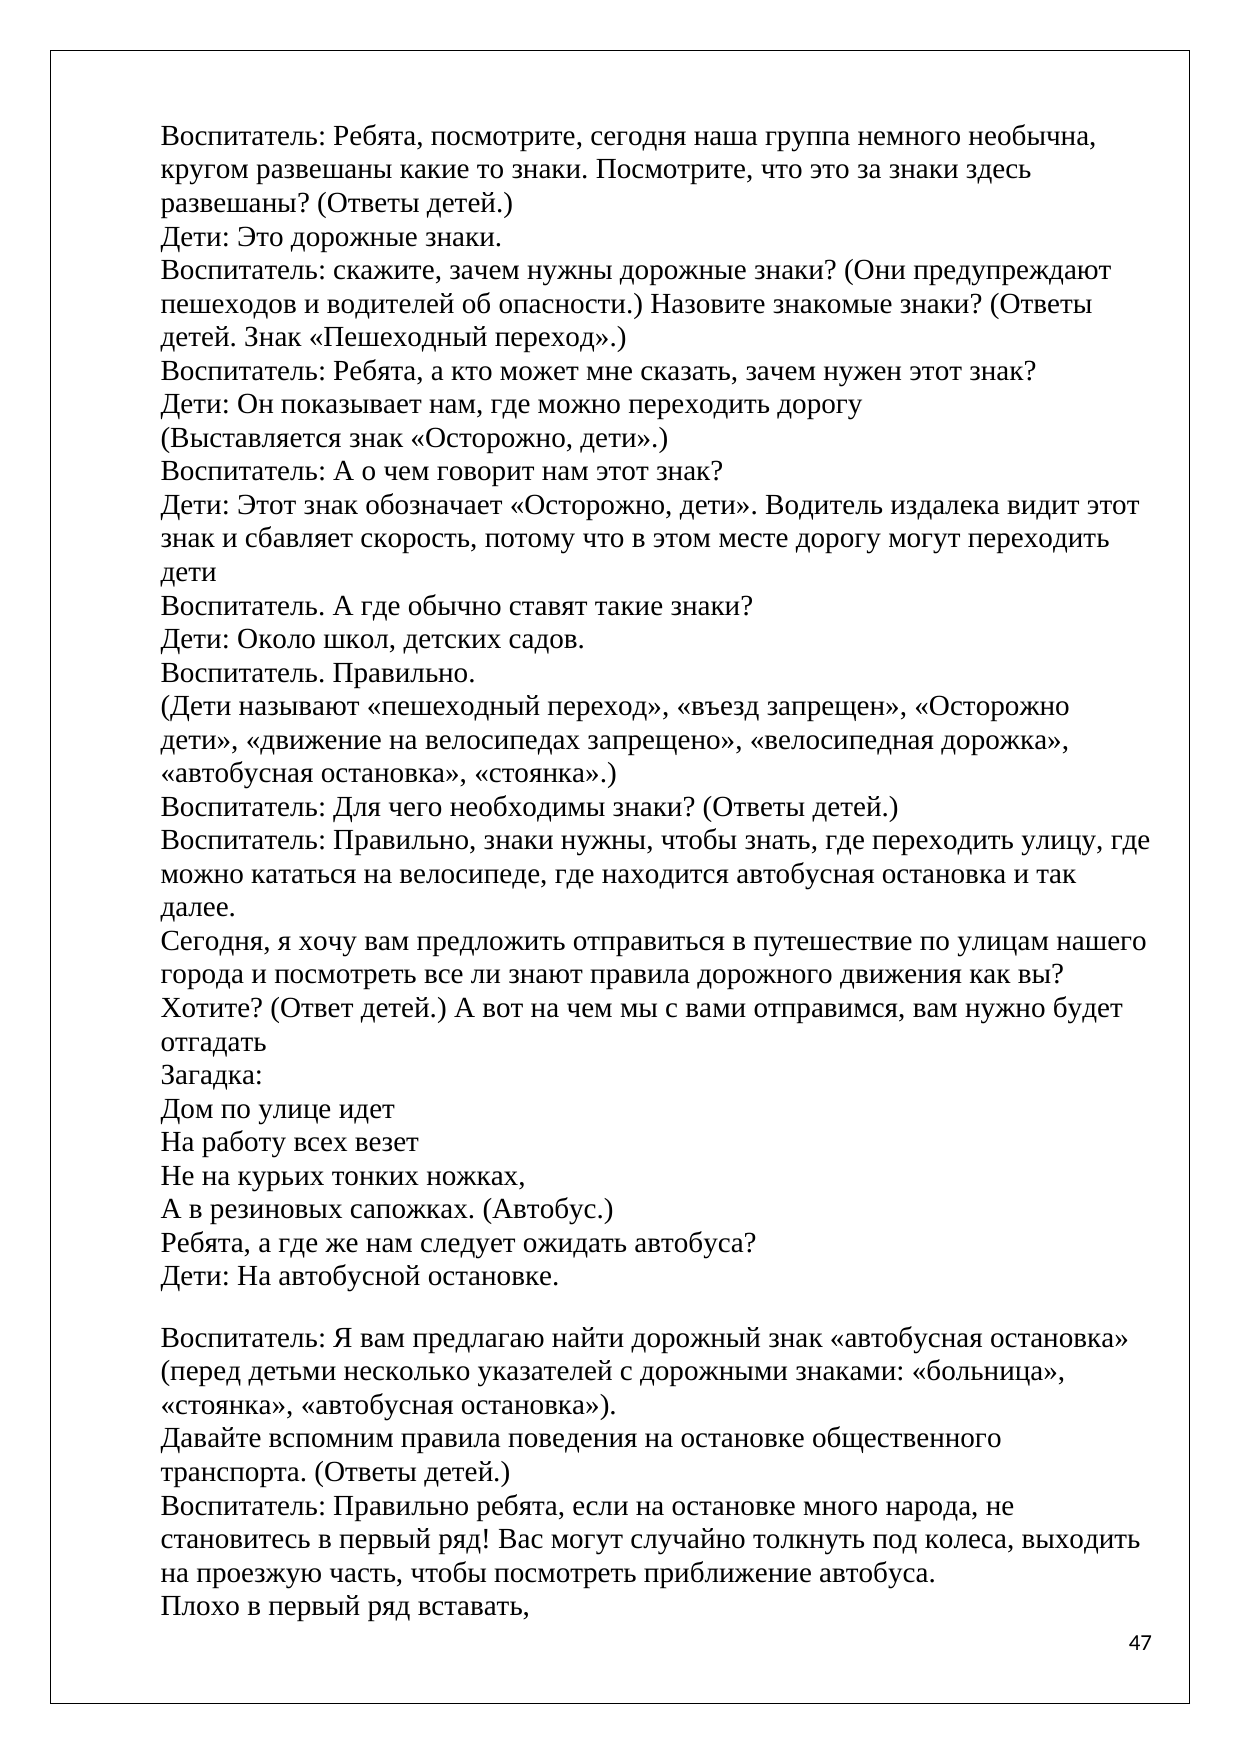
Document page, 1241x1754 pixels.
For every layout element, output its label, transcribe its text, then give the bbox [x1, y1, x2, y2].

text Не на курьих тонких ножках, [160, 1158, 1152, 1191]
text Воспитатель: Для чего необходимы знаки? (Ответы детей.) [160, 789, 1152, 822]
text Воспитатель. Правильно. [160, 655, 1152, 688]
text А в резиновых сапожках. (Автобус.) [160, 1191, 1152, 1225]
text (Дети называют «пешеходный переход», «въезд запрещен», «Осторожно дети», «движение на велосипедах запрещено», «велосипедная дорожка», «автобусная остановка», «стоянка».) [160, 688, 1152, 789]
text (Выставляется знак «Осторожно, дети».) [160, 420, 1152, 453]
text Дети: Он показывает нам, где можно переходить дорогу [160, 386, 1152, 420]
text Дети: На автобусной остановке. [160, 1258, 1152, 1292]
text Дети: Этот знак обозначает «Осторожно, дети». Водитель издалека видит этот знак и сбавляет скорость, потому что в этом месте дорогу могут переходить дети [160, 487, 1152, 588]
text Воспитатель: Ребята, посмотрите, сегодня наша группа немного необычна, кругом развешаны какие то знаки. Посмотрите, что это за знаки здесь развешаны? (Ответы детей.) [160, 118, 1152, 219]
text Дети: Это дорожные знаки. [160, 219, 1152, 252]
text Воспитатель: скажите, зачем нужны дорожные знаки? (Они предупреждают пешеходов и водителей об опасности.) Назовите знакомые знаки? (Ответы детей. Знак «Пешеходный переход».) [160, 252, 1152, 353]
text Воспитатель: Я вам предлагаю найти дорожный знак «автобусная остановка» (перед детьми несколько указателей с дорожными знаками: «больница», «стоянка», «автобусная остановка»). [160, 1320, 1152, 1421]
text Воспитатель: Правильно, знаки нужны, чтобы знать, где переходить улицу, где можно кататься на велосипеде, где находится автобусная остановка и так далее. [160, 822, 1152, 923]
text Ребята, а где же нам следует ожидать автобуса? [160, 1225, 1152, 1258]
text Воспитатель: А о чем говорит нам этот знак? [160, 453, 1152, 487]
text Загадка: [160, 1057, 1152, 1091]
text Дети: Около школ, детских садов. [160, 621, 1152, 655]
text Воспитатель. А где обычно ставят такие знаки? [160, 588, 1152, 621]
text Дом по улице идет [160, 1091, 1152, 1124]
text Воспитатель: Правильно ребята, если на остановке много народа, не становитесь в первый ряд! Вас могут случайно толкнуть под колеса, выходить на проезжую часть, чтобы посмотреть приближение автобуса. [160, 1488, 1152, 1588]
text Воспитатель: Ребята, а кто может мне сказать, зачем нужен этот знак? [160, 353, 1152, 386]
text Давайте вспомним правила поведения на остановке общественного транспорта. (Ответы детей.) [160, 1421, 1152, 1488]
text На работу всех везет [160, 1124, 1152, 1158]
text Сегодня, я хочу вам предложить отправиться в путешествие по улицам нашего города и посмотреть все ли знают правила дорожного движения как вы? Хотите? (Ответ детей.) А вот на чем мы с вами отправимся, вам нужно будет отгадать [160, 923, 1152, 1057]
text Плохо в первый ряд вставать, [160, 1588, 1152, 1622]
